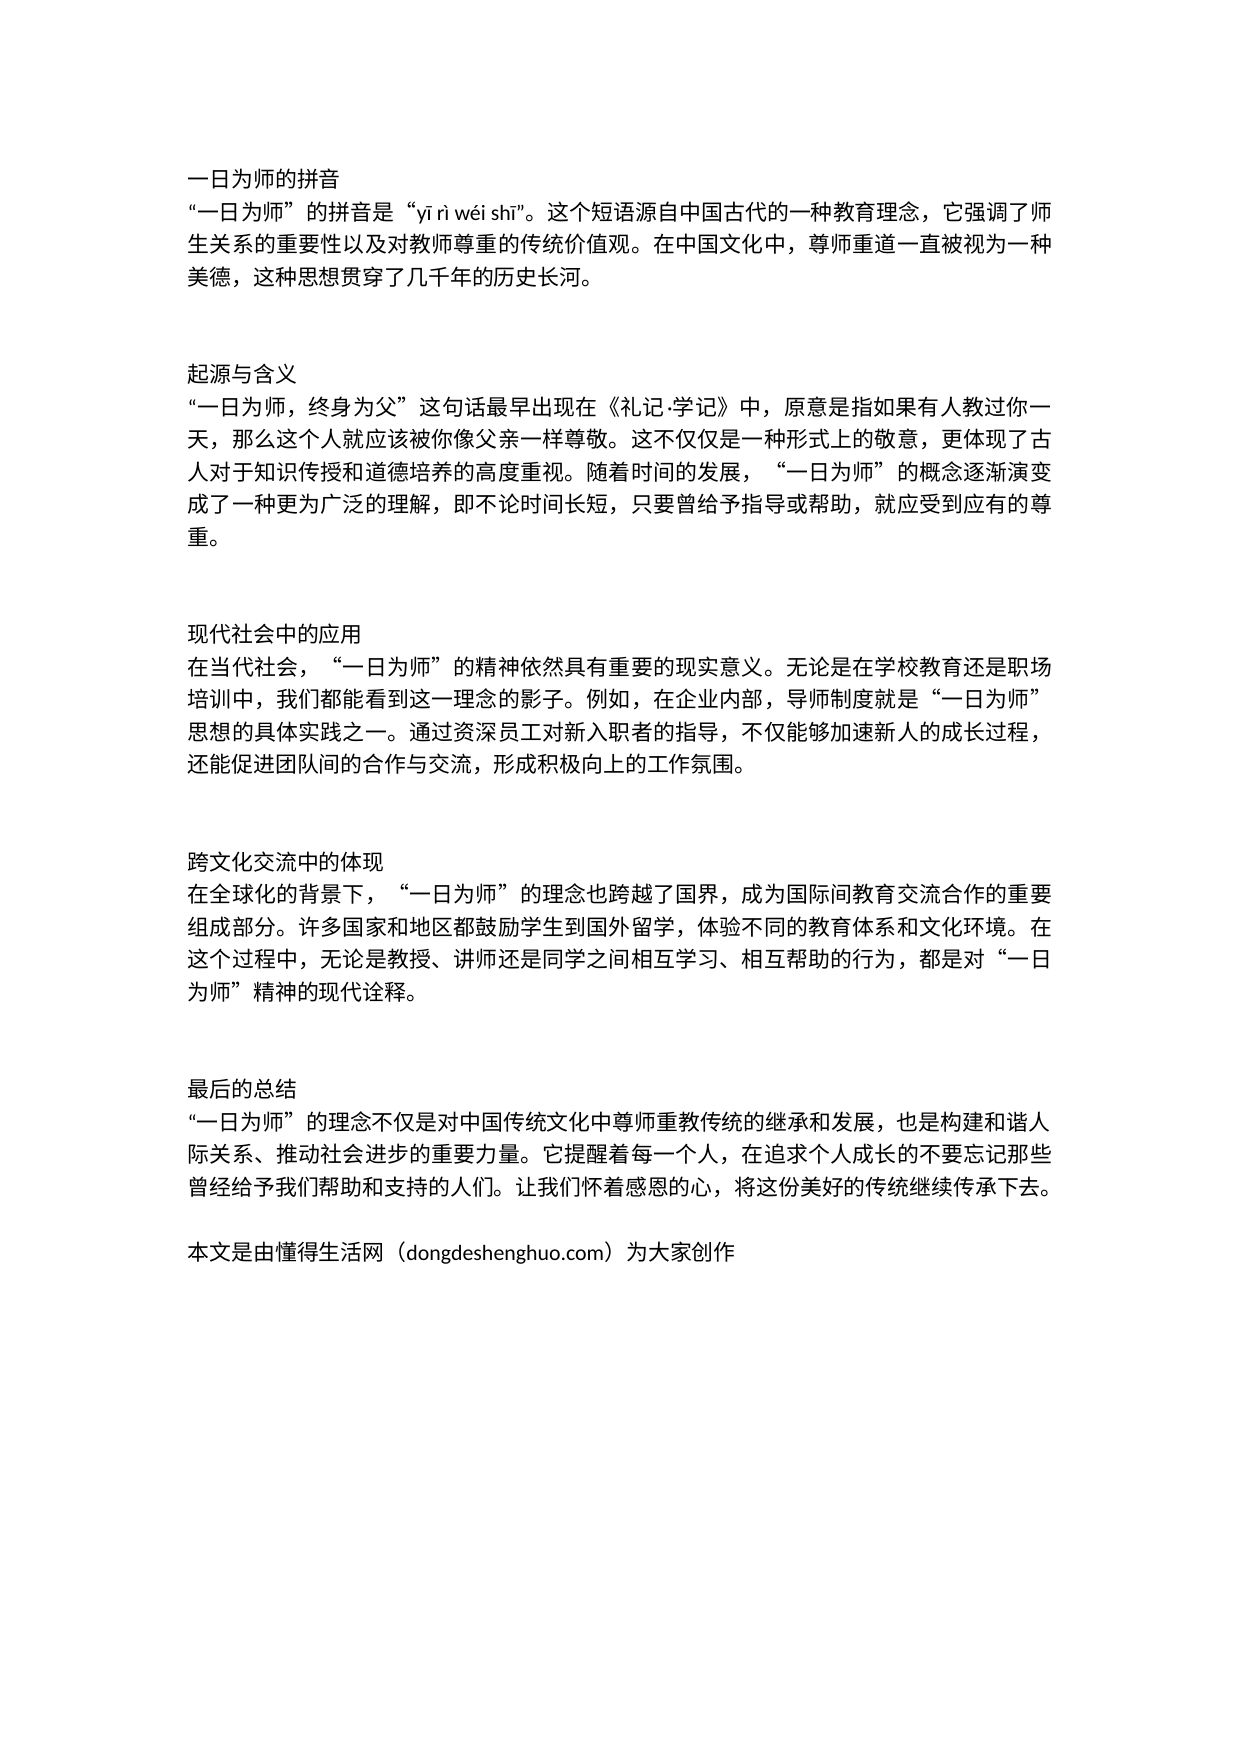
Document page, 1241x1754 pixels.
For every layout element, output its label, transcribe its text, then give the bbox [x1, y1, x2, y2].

text 在全球化的背景下，“一日为师”的理念也跨越了国界，成为国际间教育交流合作的重要组成部分。许多国家和地区都鼓励学生到国外留学，体验不同的教育体系和文化环境。在这个过程中，无论是教授、讲师还是同学之间相互学习、相互帮助的行为，都是对“一日为师”精神的现代诠释。 [187, 877, 1053, 1007]
text 在当代社会，“一日为师”的精神依然具有重要的现实意义。无论是在学校教育还是职场培训中，我们都能看到这一理念的影子。例如，在企业内部，导师制度就是“一日为师”思想的具体实践之一。通过资深员工对新入职者的指导，不仅能够加速新人的成长过程，还能促进团队间的合作与交流，形成积极向上的工作氛围。 [187, 649, 1053, 779]
text 一日为师的拼音 [187, 162, 1053, 194]
text “一日为师”的理念不仅是对中国传统文化中尊师重教传统的继承和发展，也是构建和谐人际关系、推动社会进步的重要力量。它提醒着每一个人，在追求个人成长的不要忘记那些曾经给予我们帮助和支持的人们。让我们怀着感恩的心，将这份美好的传统继续传承下去。 [187, 1104, 1053, 1202]
text 本文是由懂得生活网（dongdeshenghuo.com）为大家创作 [187, 1234, 1053, 1267]
text “一日为师”的拼音是“yī rì wéi shī”。这个短语源自中国古代的一种教育理念，它强调了师生关系的重要性以及对教师尊重的传统价值观。在中国文化中，尊师重道一直被视为一种美德，这种思想贯穿了几千年的历史长河。 [187, 194, 1053, 292]
text 最后的总结 [187, 1072, 1053, 1104]
text 现代社会中的应用 [187, 617, 1053, 649]
text 跨文化交流中的体现 [187, 844, 1053, 877]
text “一日为师，终身为父”这句话最早出现在《礼记·学记》中，原意是指如果有人教过你一天，那么这个人就应该被你像父亲一样尊敬。这不仅仅是一种形式上的敬意，更体现了古人对于知识传授和道德培养的高度重视。随着时间的发展，“一日为师”的概念逐渐演变成了一种更为广泛的理解，即不论时间长短，只要曾给予指导或帮助，就应受到应有的尊重。 [187, 389, 1053, 552]
text 起源与含义 [187, 357, 1053, 389]
